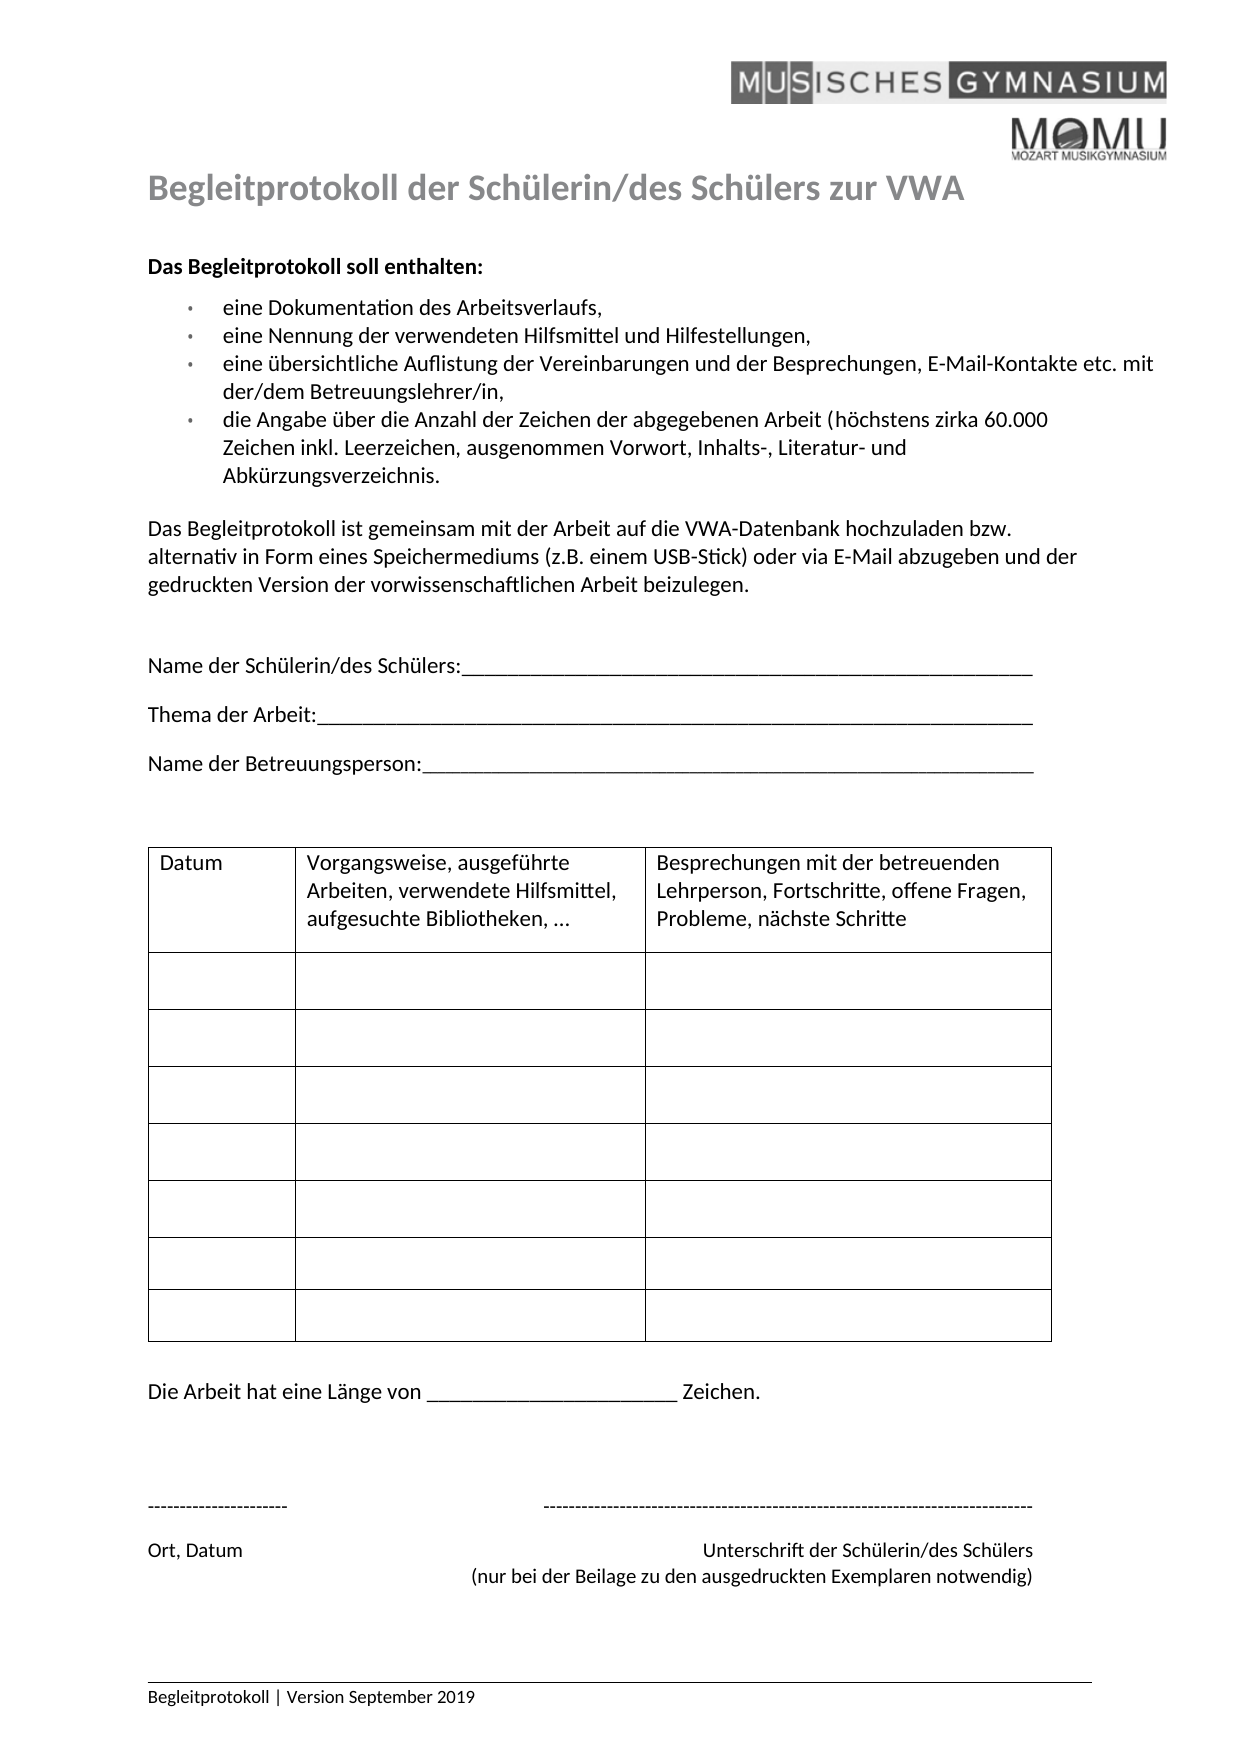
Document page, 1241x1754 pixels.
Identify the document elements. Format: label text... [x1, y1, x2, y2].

table_cell [149, 1010, 295, 1066]
table_cell [296, 1010, 645, 1066]
table_cell [296, 1181, 645, 1237]
table_cell [296, 1124, 645, 1180]
table_header Besprechungen mit der betreuenden Lehrperson, Fortschritte, offene Fragen, Probleme, nächste Schritte [646, 848, 1051, 952]
table_cell [646, 1124, 1051, 1180]
table_cell [646, 1181, 1051, 1237]
text Das Begleitprotokoll ist gemeinsam mit der Arbeit auf die VWA-Datenbank hochzuladen bzw. alternativ in Form eines Speichermediums (z.B. einem USB-Stick) oder via E-Mail abzugeben und der gedruckten Version der vorwissenschaftlichen Arbeit beizulegen. [148, 514, 1107, 598]
table_cell [149, 1290, 295, 1341]
table_cell [149, 953, 295, 1009]
list eine Dokumentation des Arbeitsverlaufs, [185, 293, 1092, 321]
table_cell [646, 1010, 1051, 1066]
text Begleitprotokoll der Schülerin/des Schülers zur VWA [148, 164, 1082, 210]
table_cell [646, 1290, 1051, 1341]
table_cell [646, 953, 1051, 1009]
table_header Vorgangsweise, ausgeführte Arbeiten, verwendete Hilfsmittel, aufgesuchte Bibliotheken, … [296, 848, 645, 952]
list eine Nennung der verwendeten Hilfsmittel und Hilfestellungen, [185, 321, 1092, 349]
table_cell [646, 1238, 1051, 1289]
table_cell [149, 1238, 295, 1289]
table_cell [149, 1124, 295, 1180]
text Ort, Datum Unterschrift der Schülerin/des Schülers [148, 1538, 1085, 1563]
table_cell [296, 953, 645, 1009]
table_cell [296, 1290, 645, 1341]
text (nur bei der Beilage zu den ausgedruckten Exemplaren notwendig) [148, 1563, 1085, 1588]
table_cell [149, 1067, 295, 1123]
list die Angabe über die Anzahl der Zeichen der abgegebenen Arbeit (höchstens zirka 60.000 Zeichen inkl. Leerzeichen, ausgenommen Vorwort, Inhalts-, Literatur- und Abkürzungsverzeichnis. [185, 405, 1092, 489]
text Name der Schülerin/des Schülers: [148, 651, 976, 679]
text Thema der Arbeit: [148, 700, 976, 728]
table_cell [296, 1238, 645, 1289]
text ---------------------- ----------------------------------------------------------------------------- [148, 1493, 1085, 1519]
table_cell [296, 1067, 645, 1123]
text Das Begleitprotokoll soll enthalten: [148, 252, 976, 280]
list eine übersichtliche Auflistung der Vereinbarungen und der Besprechungen, E-Mail-Kontakte etc. mit der/dem Betreuungslehrer/in, [185, 349, 1158, 405]
text Die Arbeit hat eine Länge von ______________________ Zeichen. [148, 1377, 1085, 1405]
table_cell [149, 1181, 295, 1237]
table_header Datum [149, 848, 295, 952]
text Name der Betreuungsperson: [148, 749, 976, 777]
table_cell [646, 1067, 1051, 1123]
